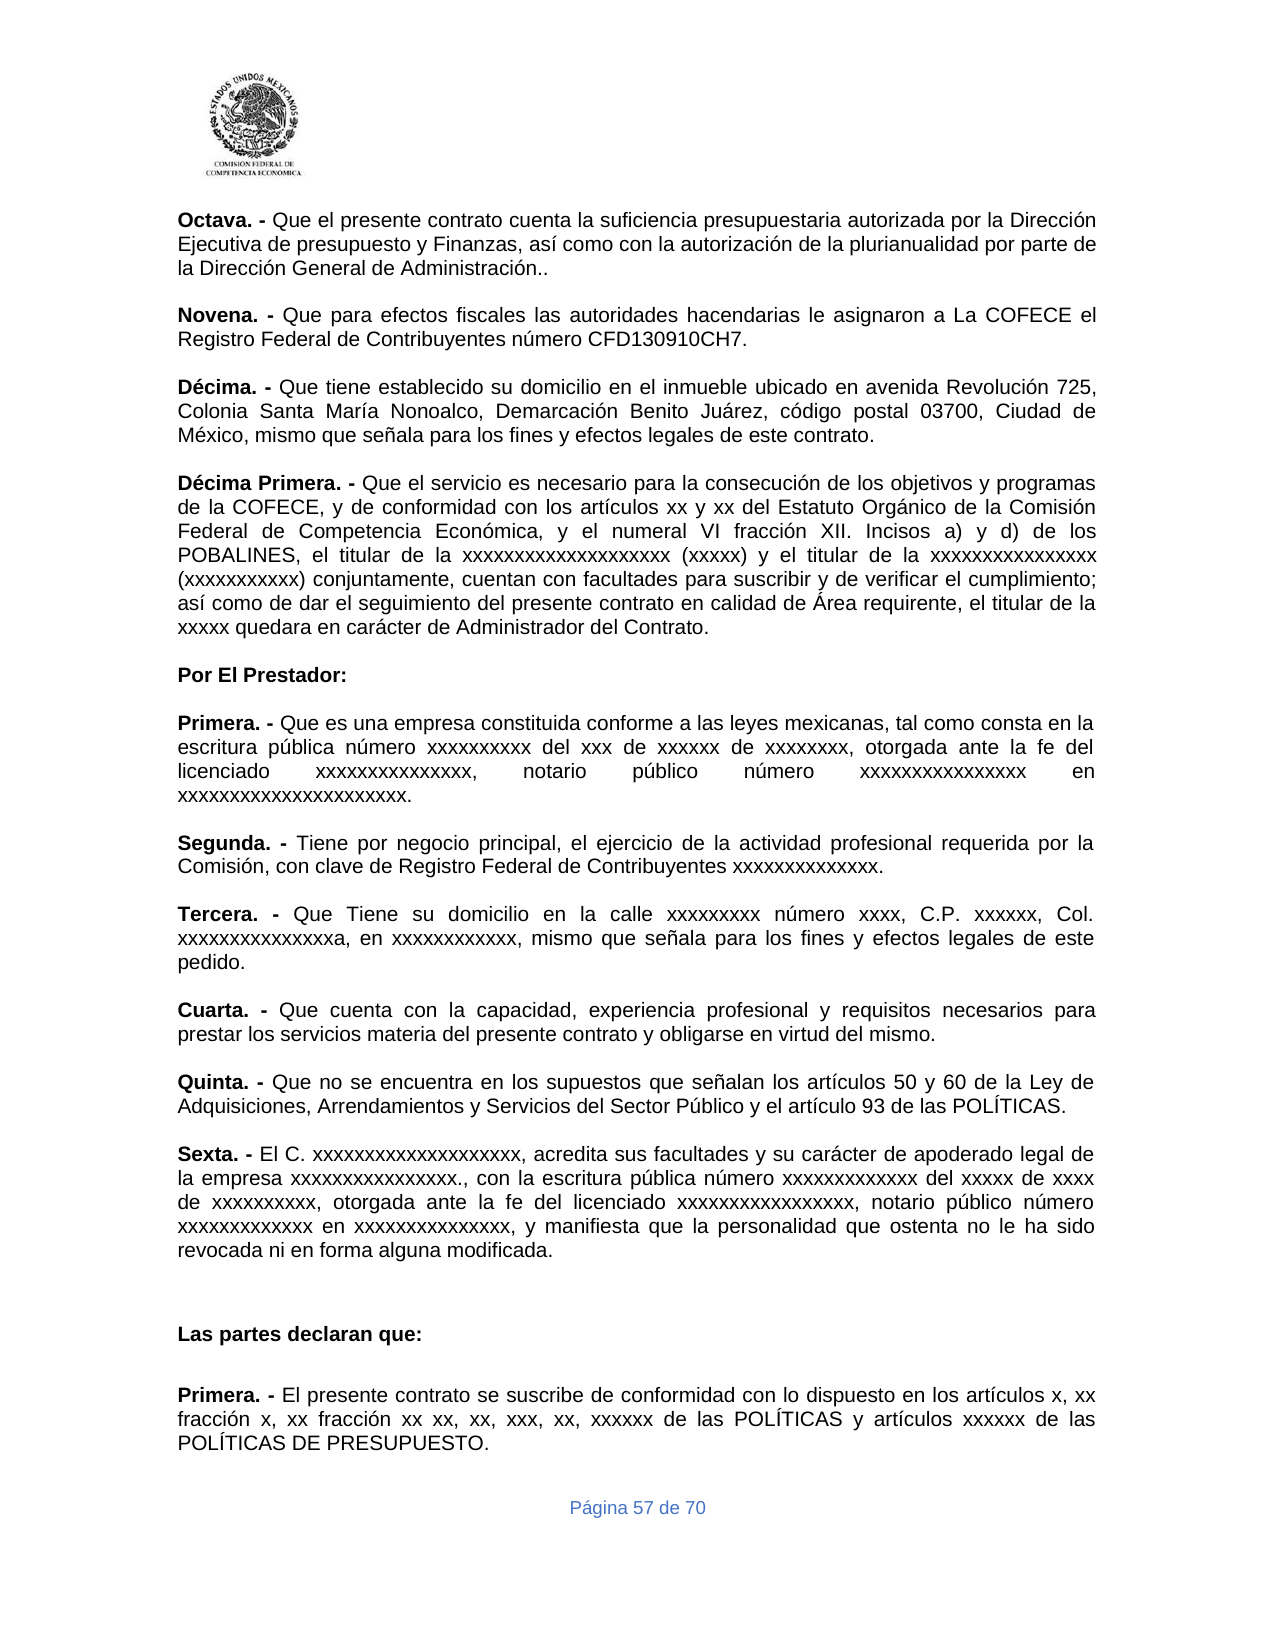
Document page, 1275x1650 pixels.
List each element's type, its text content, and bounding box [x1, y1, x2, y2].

text Quinta. - Que no se encuentra en los supuestos que señalan los artículos 50 y 60 de la Ley de Adquisiciones, Arrendamientos y Servicios del Sector Público y el artículo 93 de las POLÍTICAS. [177, 1070, 1096, 1118]
picture [188, 73, 322, 179]
text Novena. - Que para efectos fiscales las autoridades hacendarias le asignaron a La COFECE el Registro Federal de Contribuyentes número CFD130910CH7. [177, 303, 1098, 351]
text Octava. - Que el presente contrato cuenta la suficiencia presupuestaria autorizada por la Dirección Ejecutiva de presupuesto y Finanzas, así como con la autorización de la plurianualidad por parte de la Dirección General de Administración.. [177, 207, 1098, 279]
text Décima Primera. - Que el servicio es necesario para la consecución de los objetivos y programas de la COFECE, y de conformidad con los artículos xx y xx del Estatuto Orgánico de la Comisión Federal de Competencia Económica, y el numeral VI fracción XII. Incisos a) y d) de los POBALINES, el titular de la xxxxxxxxxxxxxxxxxxxx (xxxxx) y el titular de la xxxxxxxxxxxxxxxx (xxxxxxxxxxx) conjuntamente, cuentan con facultades para suscribir y de verificar el cumplimiento; así como de dar el seguimiento del presente contrato en calidad de Área requirente, el titular de la xxxxx quedara en carácter de Administrador del Contrato. [177, 471, 1098, 639]
text Las partes declaran que: [177, 1322, 1098, 1346]
text Tercera. - Que Tiene su domicilio en la calle xxxxxxxxx número xxxx, C.P. xxxxxx, Col. xxxxxxxxxxxxxxxa, en xxxxxxxxxxxx, mismo que señala para los fines y efectos legales de este pedido. [177, 902, 1096, 974]
text Por El Prestador: [177, 663, 1098, 687]
text Primera. - Que es una empresa constituida conforme a las leyes mexicanas, tal como consta en la escritura pública número xxxxxxxxxx del xxx de xxxxxx de xxxxxxxx, otorgada ante la fe del licenciado xxxxxxxxxxxxxxx, notario público número xxxxxxxxxxxxxxxx en xxxxxxxxxxxxxxxxxxxxxx. [177, 711, 1096, 806]
text Décima. - Que tiene establecido su domicilio en el inmueble ubicado en avenida Revolución 725, Colonia Santa María Nonoalco, Demarcación Benito Juárez, código postal 03700, Ciudad de México, mismo que señala para los fines y efectos legales de este contrato. [177, 375, 1098, 447]
text Primera. - El presente contrato se suscribe de conformidad con lo dispuesto en los artículos x, xx fracción x, xx fracción xx xx, xx, xxx, xx, xxxxxx de las POLÍTICAS y artículos xxxxxx de las POLÍTICAS DE PRESUPUESTO. [177, 1382, 1098, 1454]
text Segunda. - Tiene por negocio principal, el ejercicio de la actividad profesional requerida por la Comisión, con clave de Registro Federal de Contribuyentes xxxxxxxxxxxxxx. [177, 830, 1096, 878]
text Sexta. - El C. xxxxxxxxxxxxxxxxxxxx, acredita sus facultades y su carácter de apoderado legal de la empresa xxxxxxxxxxxxxxxx., con la escritura pública número xxxxxxxxxxxxx del xxxxx de xxxx de xxxxxxxxxx, otorgada ante la fe del licenciado xxxxxxxxxxxxxxxxx, notario público número xxxxxxxxxxxxx en xxxxxxxxxxxxxxx, y manifiesta que la personalidad que ostenta no le ha sido revocada ni en forma alguna modificada. [177, 1142, 1096, 1262]
text Cuarta. - Que cuenta con la capacidad, experiencia profesional y requisitos necesarios para prestar los servicios materia del presente contrato y obligarse en virtud del mismo. [177, 998, 1098, 1046]
